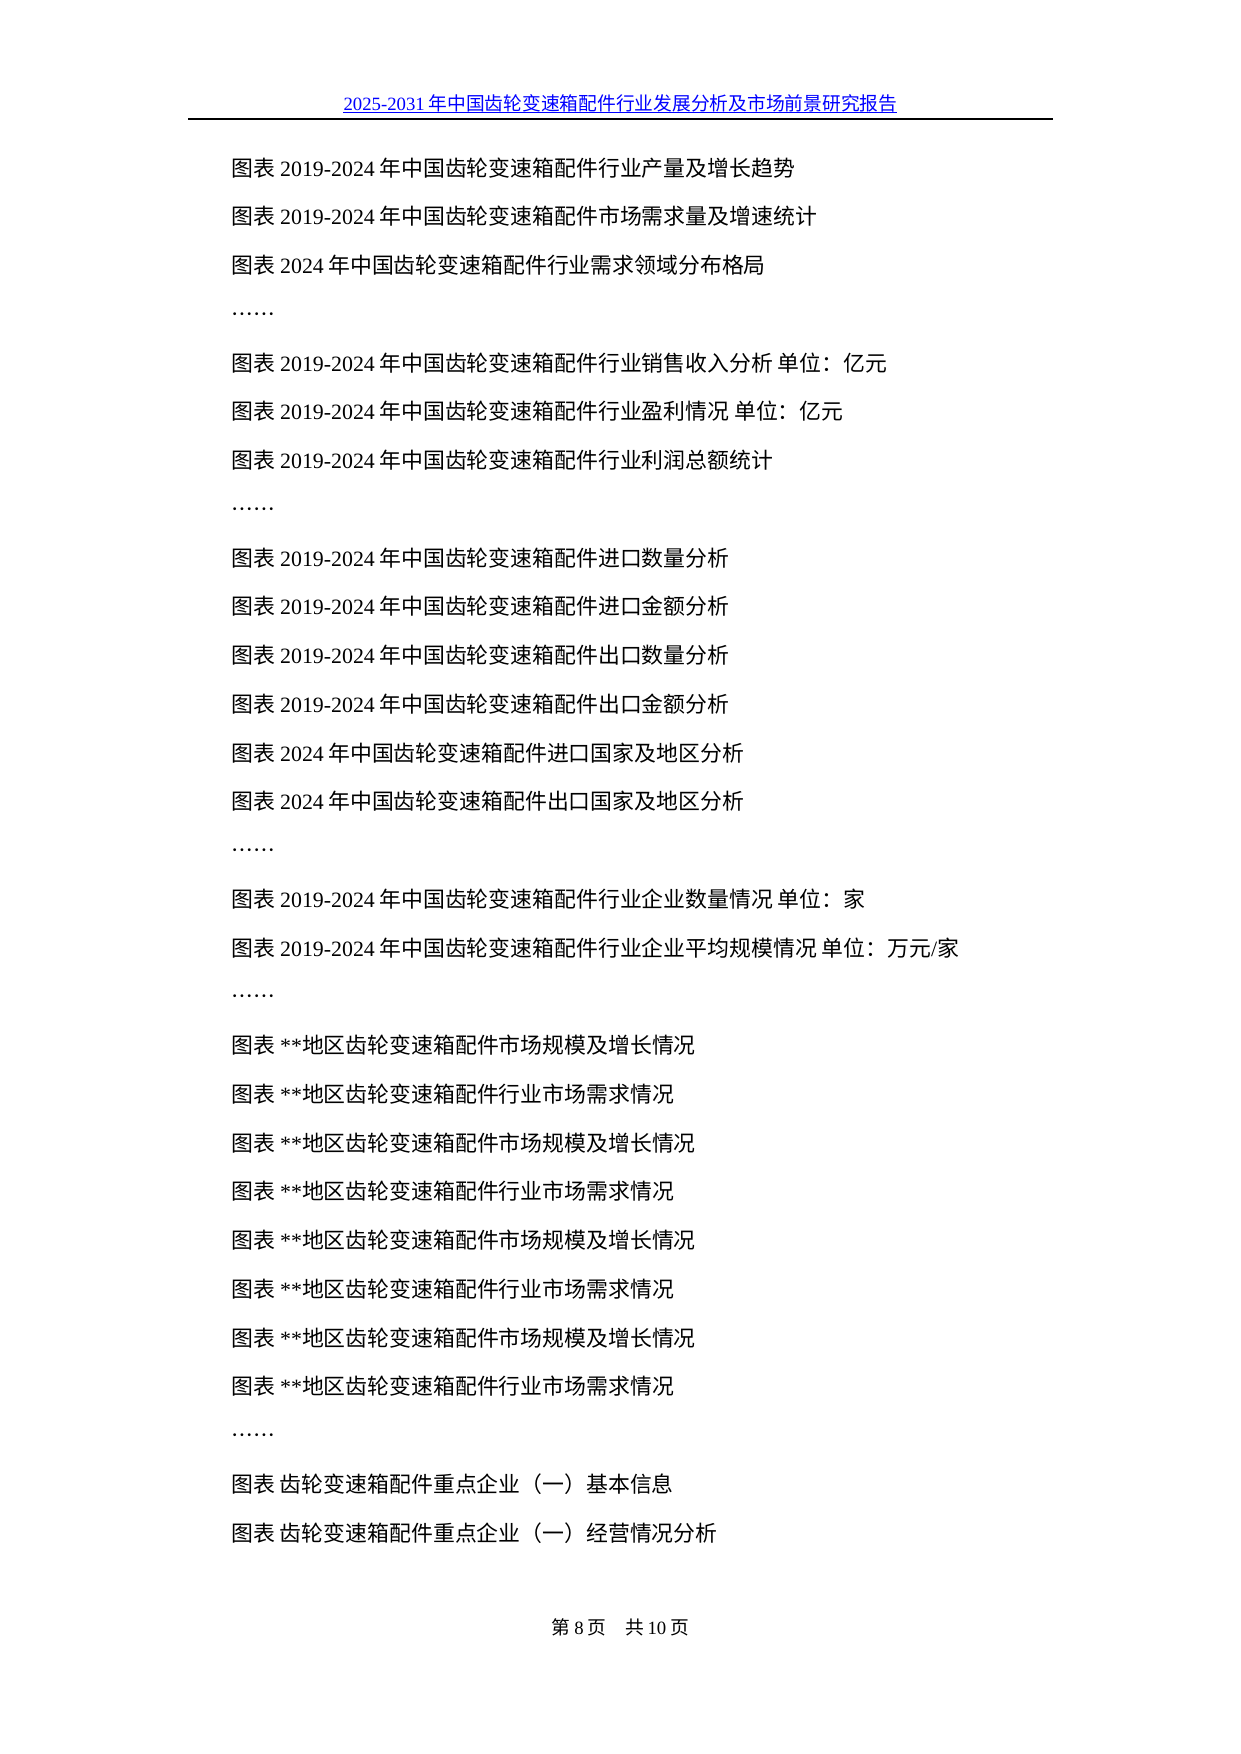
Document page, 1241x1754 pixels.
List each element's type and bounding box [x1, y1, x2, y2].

text [187, 150, 1053, 1548]
